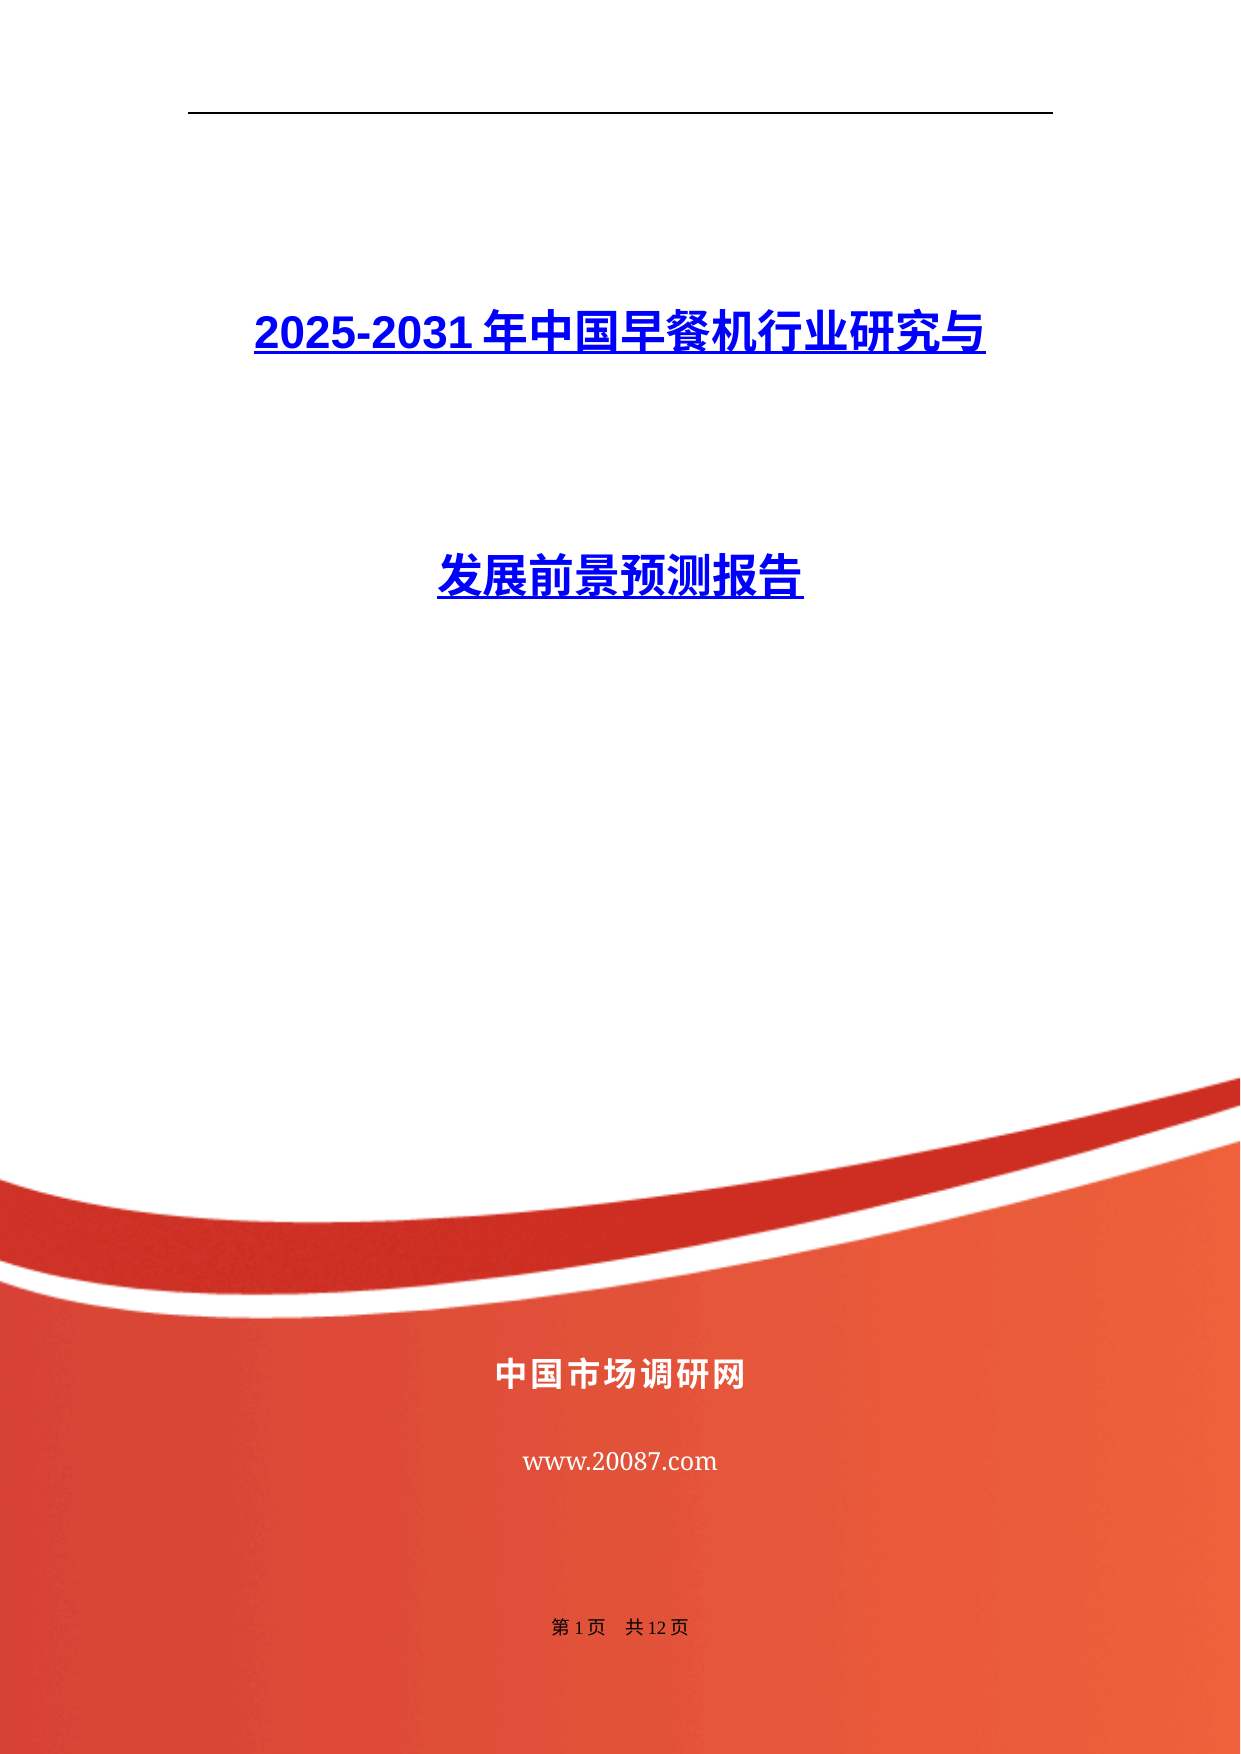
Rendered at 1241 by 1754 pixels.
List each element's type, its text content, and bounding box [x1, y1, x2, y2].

picture [0, 1006, 1241, 1754]
table_header 2025-2031年中国早餐机行业研究与发展前景预测报告 [188, 207, 1053, 773]
text www.20087.com [187, 1428, 1053, 1493]
subtitle 中国市场调研网 [187, 1339, 1053, 1404]
